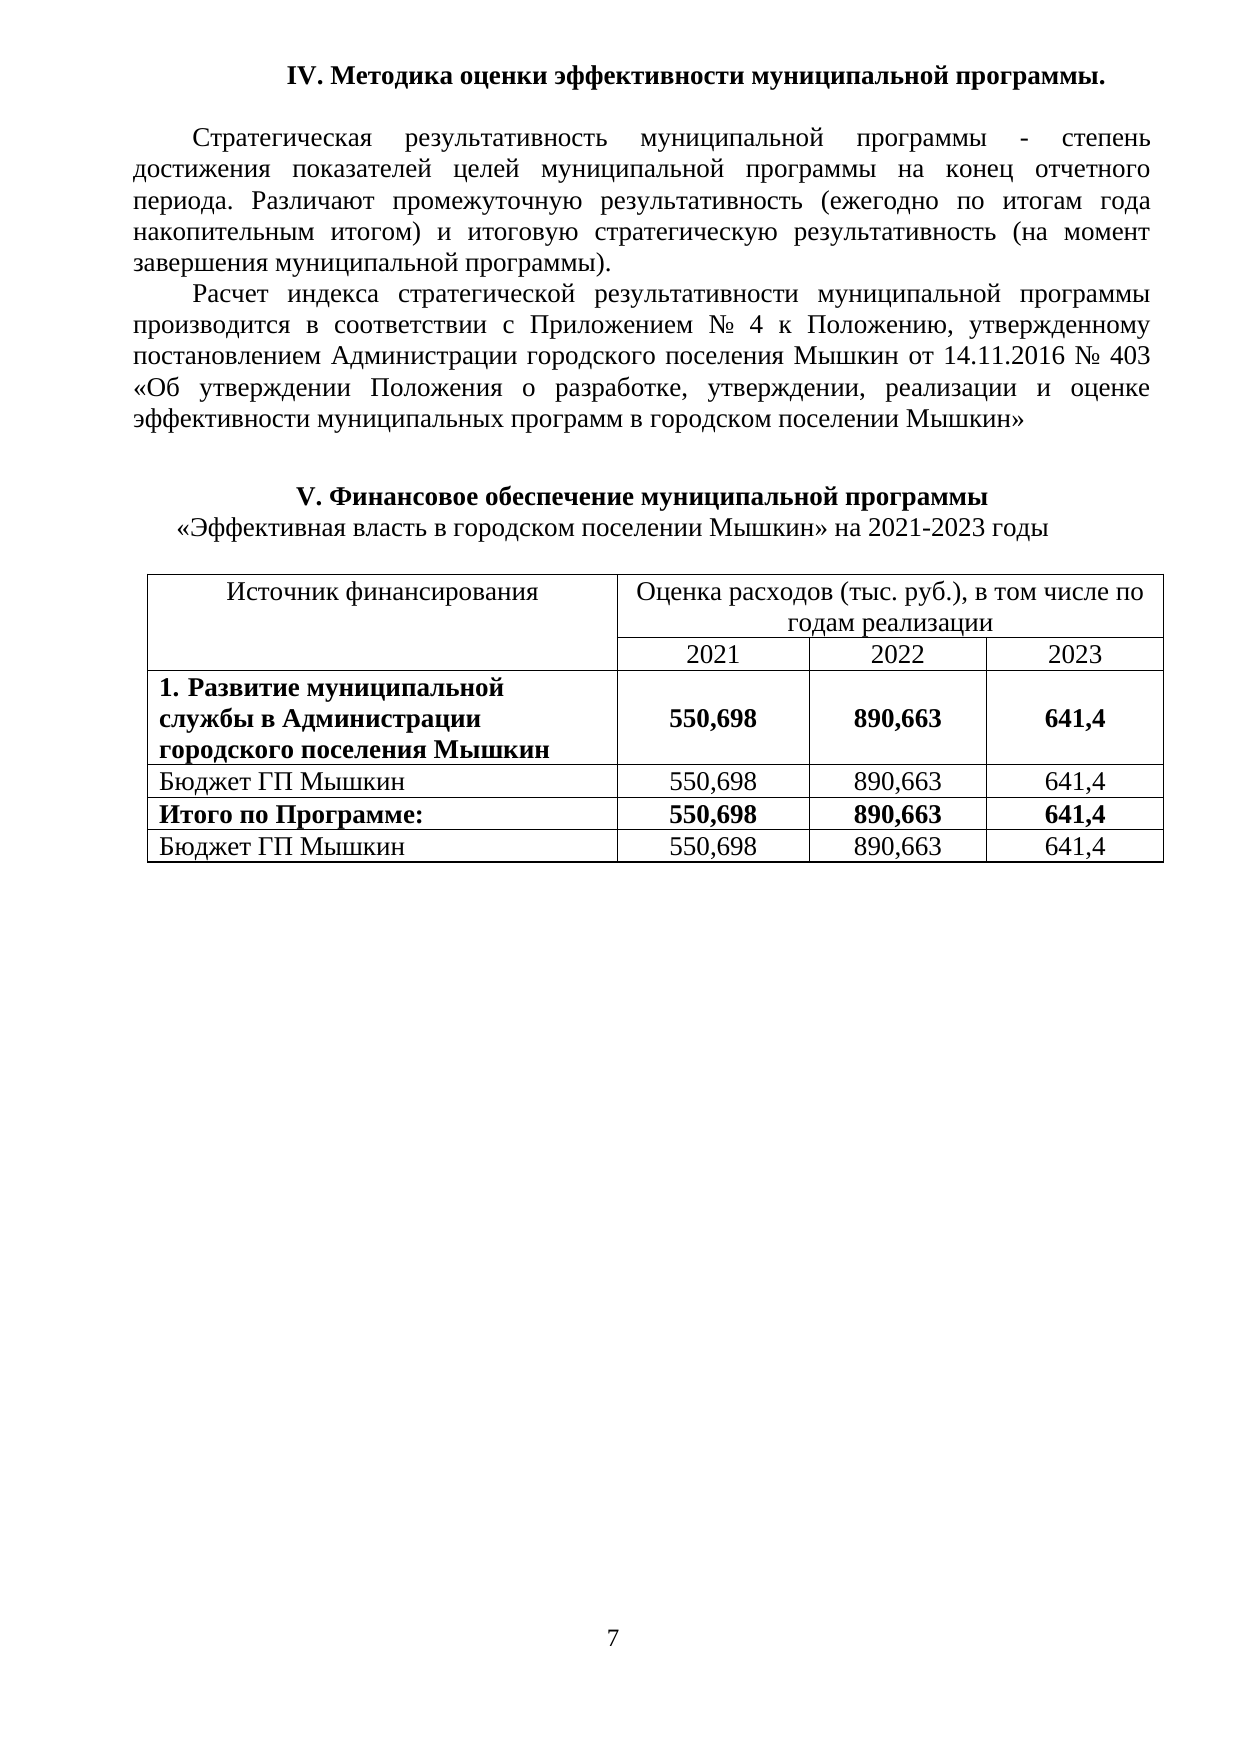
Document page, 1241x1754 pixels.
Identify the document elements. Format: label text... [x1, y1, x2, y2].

table_cell Итого по Программе: [148, 798, 617, 829]
table_cell 641,4 [987, 671, 1163, 764]
table_cell 890,663 [810, 671, 986, 764]
table_cell 890,663 [810, 765, 986, 797]
table_cell 641,4 [987, 830, 1163, 861]
table_cell 550,698 [618, 798, 809, 829]
table_cell 641,4 [987, 765, 1163, 797]
table_cell 2023 [987, 638, 1163, 670]
table_cell 550,698 [618, 765, 809, 797]
table_cell 2022 [810, 638, 986, 670]
text IV. Методика оценки эффективности муниципальной программы. [162, 59, 1171, 90]
text V. Финансовое обеспечение муниципальной программы [133, 480, 1152, 511]
table_cell 890,663 [810, 798, 986, 829]
table_cell 2021 [618, 638, 809, 670]
table_header Источник финансирования [148, 575, 617, 670]
table_cell Бюджет ГП Мышкин [148, 830, 617, 861]
table_cell 550,698 [618, 671, 809, 764]
text Расчет индекса стратегической результативности муниципальной программы производится в соответствии с Приложением № 4 к Положению, утвержденному постановлением Администрации городского поселения Мышкин от 14.11.2016 № 403 «Об утверждении Положения о разработке, утверждении, реализации и оценке эффективности муниципальных программ в городском поселении Мышкин» [133, 277, 1152, 433]
table_cell 890,663 [810, 830, 986, 861]
table_cell 1. Развитие муниципальной службы в Администрации городского поселения Мышкин [148, 671, 617, 764]
table_cell Бюджет ГП Мышкин [148, 765, 617, 797]
text «Эффективная власть в городском поселении Мышкин» на 2021-2023 годы [74, 511, 1152, 542]
text Стратегическая результативность муниципальной программы - степень достижения показателей целей муниципальной программы на конец отчетного периода. Различают промежуточную результативность (ежегодно по итогам года накопительным итогом) и итоговую стратегическую результативность (на момент завершения муниципальной программы). [133, 121, 1152, 277]
table_header Оценка расходов (тыс. руб.), в том числе по годам реализации [618, 575, 1163, 637]
table_cell 641,4 [987, 798, 1163, 829]
table_cell 550,698 [618, 830, 809, 861]
